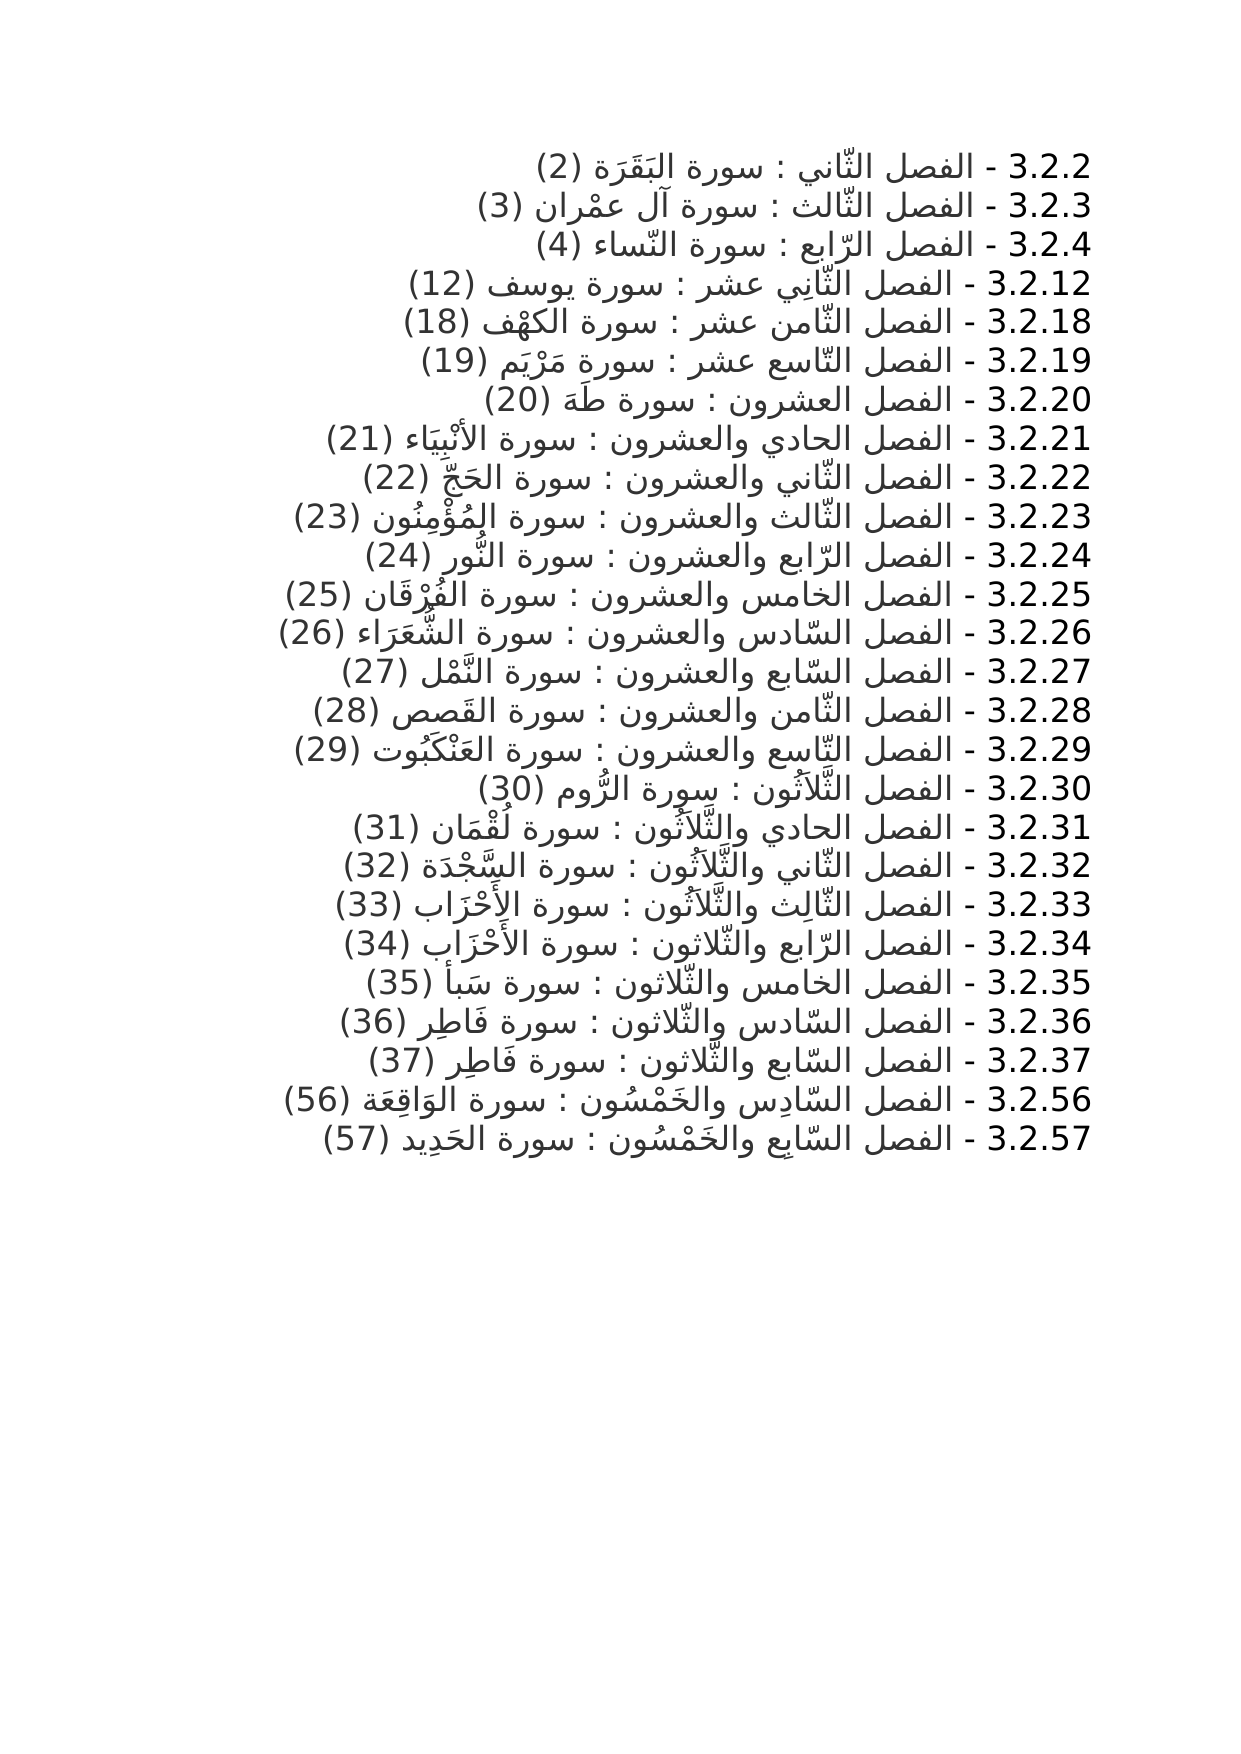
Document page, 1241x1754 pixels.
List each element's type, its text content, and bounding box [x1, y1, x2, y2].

text 3.2.21 - الفصل الحادي والعشرون : سورة الأنْبِيَاء (21) [148, 419, 1093, 458]
text 3.2.12 - الفصل الثّانِي عشر : سورة يوسف (12) [148, 264, 1093, 303]
text 3.2.4 - الفصل الرّابع : سورة النّساء (4) [148, 225, 1093, 264]
text 3.2.57 - الفصل السّابِع والخَمْسُون : سورة الحَدِيد (57) [148, 1119, 1093, 1158]
text 3.2.28 - الفصل الثّامن والعشرون : سورة القَصص (28) [148, 692, 1093, 730]
text 3.2.31 - الفصل الحادي والثَّلاَثُون : سورة لُقْمَان (31) [148, 808, 1093, 847]
text 3.2.36 - الفصل السّادس والثّلاثون : سورة فَاطِر (36) [148, 1002, 1093, 1041]
text 3.2.30 - الفصل الثَّلاَثُون : سورة الرُّوم (30) [148, 769, 1093, 808]
text 3.2.23 - الفصل الثّالث والعشرون : سورة المُؤْمِنُون (23) [148, 497, 1093, 536]
text 3.2.37 - الفصل السّابع والثّلاثون : سورة فَاطِر (37) [148, 1041, 1093, 1080]
text 3.2.22 - الفصل الثّاني والعشرون : سورة الحَجّ (22) [148, 458, 1093, 497]
text 3.2.24 - الفصل الرّابع والعشرون : سورة النُّور (24) [148, 536, 1093, 575]
text 3.2.2 - الفصل الثّاني : سورة البَقَرَة (2) [148, 148, 1093, 186]
text 3.2.35 - الفصل الخامس والثّلاثون : سورة سَبأ (35) [148, 963, 1093, 1002]
text 3.2.3 - الفصل الثّالث : سورة آل عمْران (3) [148, 186, 1093, 225]
text 3.2.56 - الفصل السّادِس والخَمْسُون : سورة الوَاقِعَة (56) [148, 1080, 1093, 1119]
text 3.2.25 - الفصل الخامس والعشرون : سورة الفُرْقَان (25) [148, 575, 1093, 614]
text 3.2.33 - الفصل الثّالِث والثَّلاَثُون : سورة الأَحْزَاب (33) [148, 886, 1093, 925]
text 3.2.29 - الفصل التّاسع والعشرون : سورة العَنْكَبُوت (29) [148, 730, 1093, 769]
text 3.2.18 - الفصل الثّامن عشر : سورة الكهْف (18) [148, 303, 1093, 342]
text 3.2.32 - الفصل الثّاني والثَّلاَثُون : سورة السَّجْدَة (32) [148, 847, 1093, 886]
text 3.2.27 - الفصل السّابع والعشرون : سورة النَّمْل (27) [148, 653, 1093, 692]
text 3.2.26 - الفصل السّادس والعشرون : سورة الشُّعَرَاء (26) [148, 614, 1093, 653]
text 3.2.20 - الفصل العشرون : سورة طَهَ (20) [148, 381, 1093, 419]
text 3.2.19 - الفصل التّاسع عشر : سورة مَرْيَم (19) [148, 342, 1093, 381]
text 3.2.34 - الفصل الرّابع والثّلاثون : سورة الأَحْزَاب (34) [148, 925, 1093, 963]
